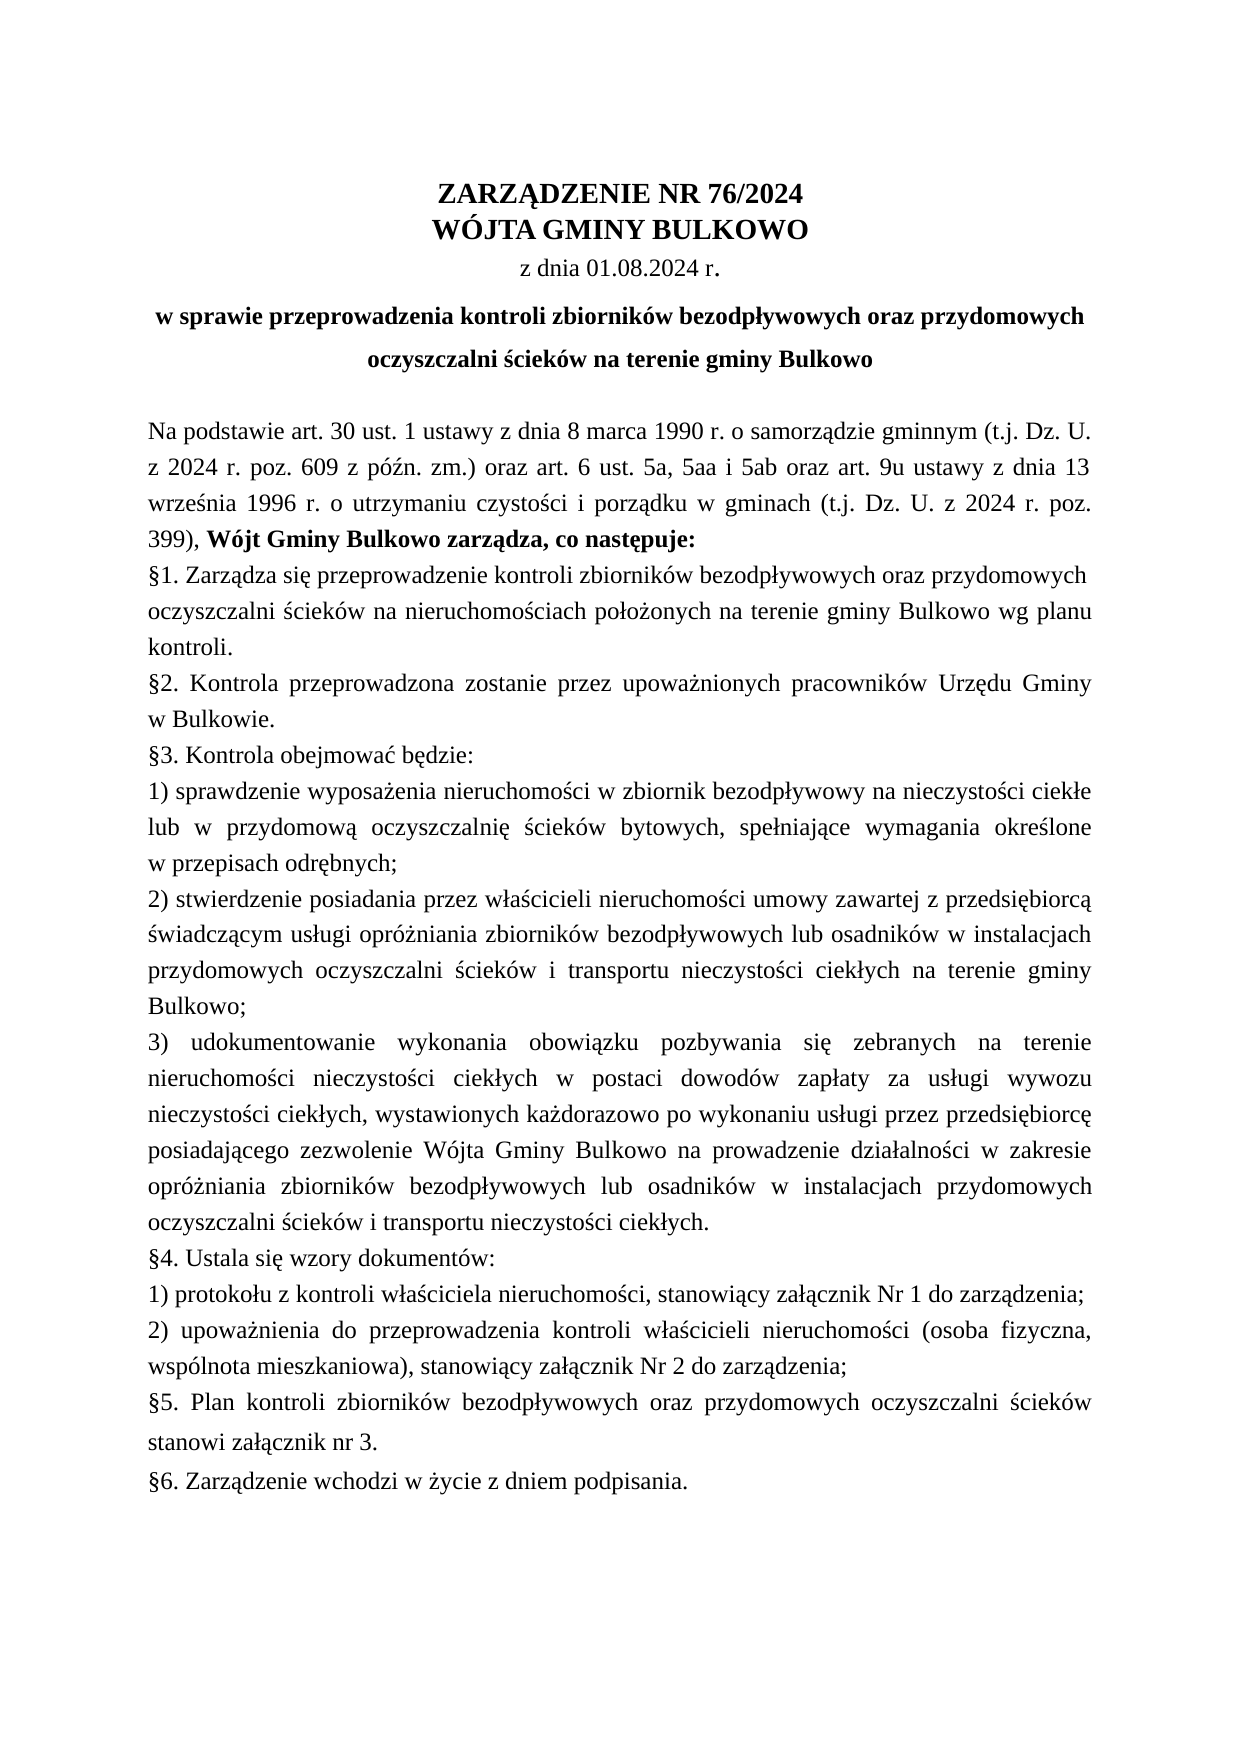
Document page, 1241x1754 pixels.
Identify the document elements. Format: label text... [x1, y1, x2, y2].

text §5. Plan kontroli zbiorników bezodpływowych oraz przydomowych oczyszczalni ścieków stanowi załącznik nr 3. [148, 1387, 1093, 1458]
text §4. Ustala się wzory dokumentów: [148, 1243, 1093, 1272]
text 1) sprawdzenie wyposażenia nieruchomości w zbiornik bezodpływowy na nieczystości ciekłe lub w przydomową oczyszczalnię ścieków bytowych, spełniające wymagania określone w przepisach odrębnych; [148, 776, 1093, 876]
text §3. Kontrola obejmować będzie: [148, 740, 1093, 769]
text 2) upoważnienia do przeprowadzenia kontroli właścicieli nieruchomości (osoba fizyczna, wspólnota mieszkaniowa), stanowiący załącznik Nr 2 do zarządzenia; [148, 1315, 1093, 1379]
text 1) protokołu z kontroli właściciela nieruchomości, stanowiący załącznik Nr 1 do zarządzenia; [148, 1279, 1093, 1308]
text Na podstawie art. 30 ust. 1 ustawy z dnia 8 marca 1990 r. o samorządzie gminnym (t.j. Dz. U. z 2024 r. poz. 609 z późn. zm.) oraz art. 6 ust. 5a, 5aa i 5ab oraz art. 9u ustawy z dnia 13 września 1996 r. o utrzymaniu czystości i porządku w gminach (t.j. Dz. U. z 2024 r. poz. 399), Wójt Gminy Bulkowo zarządza, co następuje: [148, 416, 1093, 553]
text oczyszczalni ścieków na nieruchomościach położonych na terenie gminy Bulkowo wg planu kontroli. [148, 596, 1093, 661]
text §2. Kontrola przeprowadzona zostanie przez upoważnionych pracowników Urzędu Gminy w Bulkowie. [148, 668, 1093, 733]
text w sprawie przeprowadzenia kontroli zbiorników bezodpływowych oraz przydomowych oczyszczalni ścieków na terenie gminy Bulkowo [148, 301, 1093, 373]
text §1. Zarządza się przeprowadzenie kontroli zbiorników bezodpływowych oraz przydomowych [148, 560, 1093, 589]
text §6. Zarządzenie wchodzi w życie z dniem podpisania. [148, 1466, 1093, 1495]
text 2) stwierdzenie posiadania przez właścicieli nieruchomości umowy zawartej z przedsiębiorcą świadczącym usługi opróżniania zbiorników bezodpływowych lub osadników w instalacjach przydomowych oczyszczalni ścieków i transportu nieczystości ciekłych na terenie gminy Bulkowo; [148, 884, 1093, 1020]
text ZARZĄDZENIE NR 76/2024 WÓJTA GMINY BULKOWO z dnia 01.08.2024 r. [148, 176, 1093, 282]
text 3) udokumentowanie wykonania obowiązku pozbywania się zebranych na terenie nieruchomości nieczystości ciekłych w postaci dowodów zapłaty za usługi wywozu nieczystości ciekłych, wystawionych każdorazowo po wykonaniu usługi przez przedsiębiorcę posiadającego zezwolenie Wójta Gminy Bulkowo na prowadzenie działalności w zakresie opróżniania zbiorników bezodpływowych lub osadników w instalacjach przydomowych oczyszczalni ścieków i transportu nieczystości ciekłych. [148, 1027, 1093, 1236]
